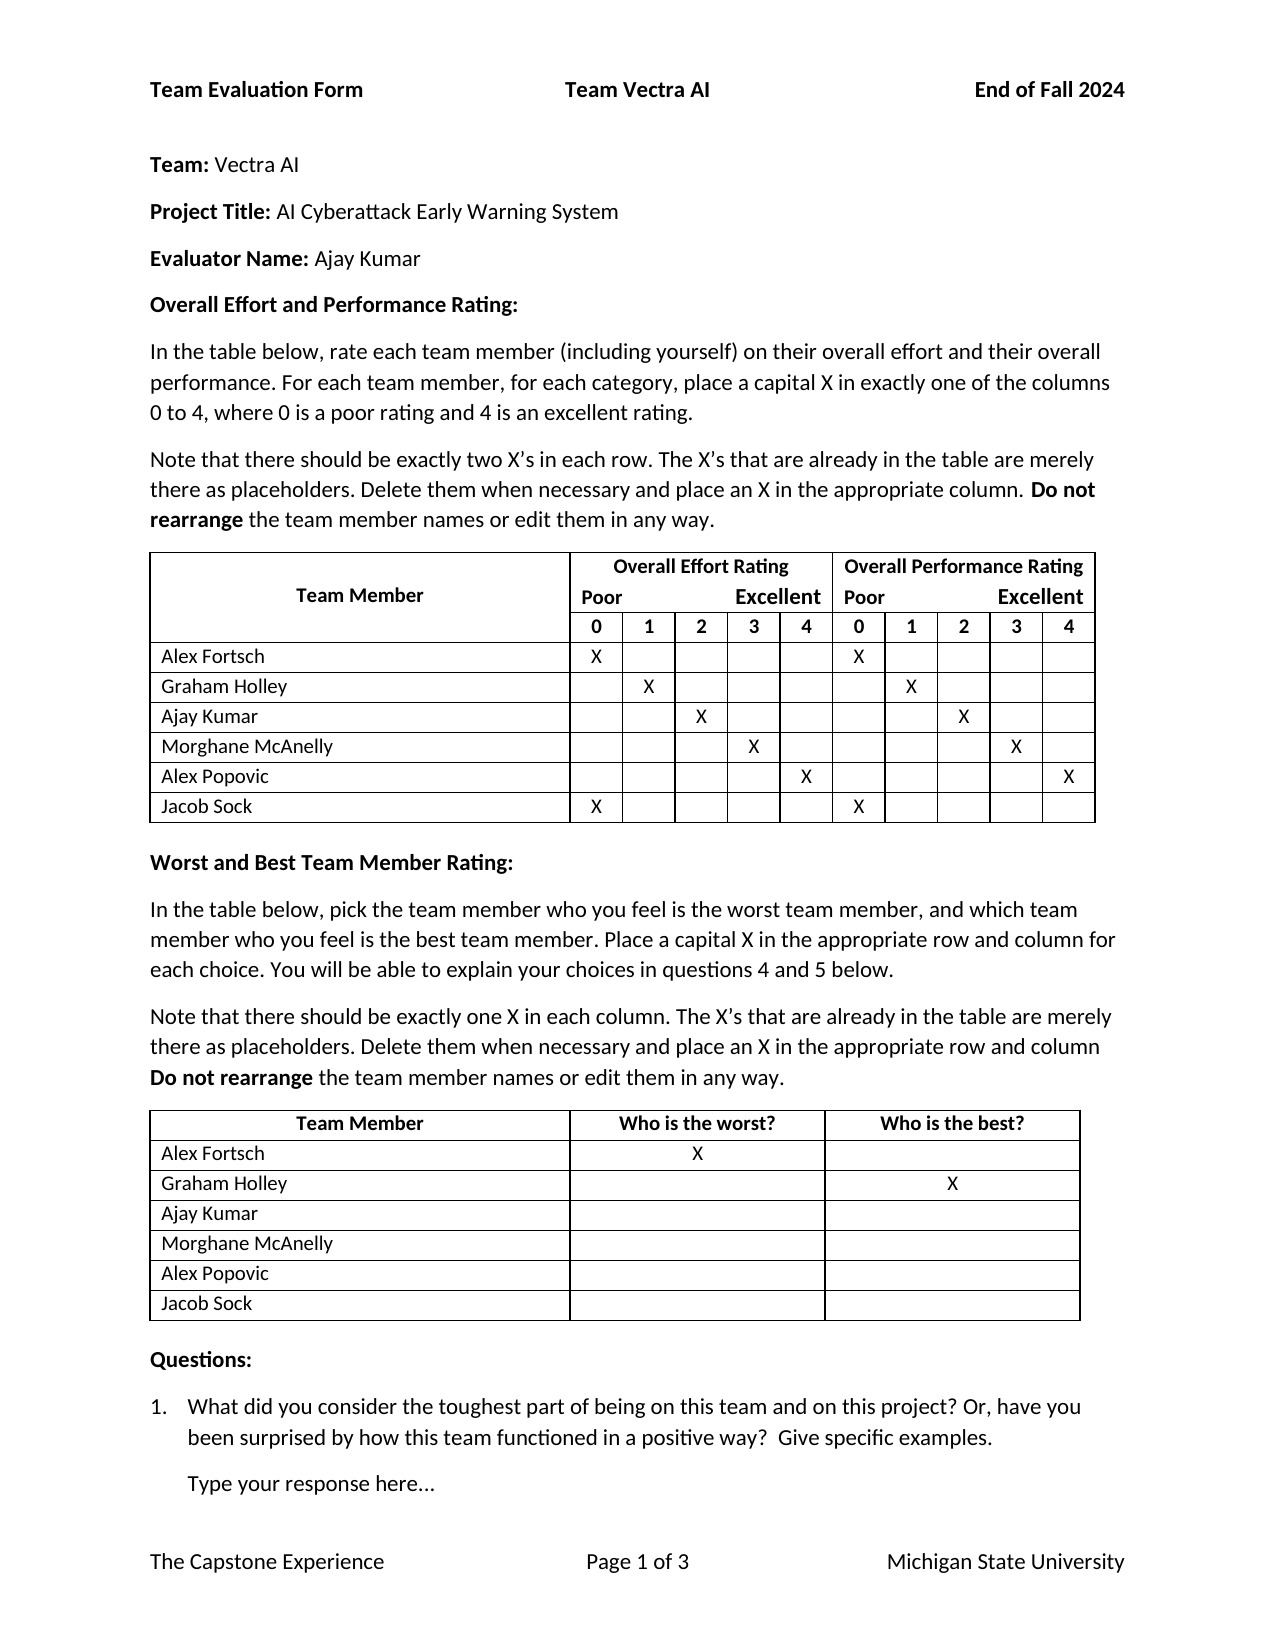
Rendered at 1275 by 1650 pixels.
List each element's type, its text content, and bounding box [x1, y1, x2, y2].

table_cell [728, 703, 779, 732]
table_cell [571, 1261, 824, 1289]
table_cell [938, 733, 989, 762]
table_cell Graham Holley [151, 1171, 569, 1199]
subtitle Worst and Best Team Member Rating: [150, 848, 1125, 876]
table_cell [991, 643, 1042, 672]
subtitle Evaluator Name: Ajay Kumar [150, 244, 1125, 272]
table_cell 3 [728, 613, 779, 642]
table_cell [676, 643, 727, 672]
table_cell [991, 673, 1042, 702]
table_cell 4 [1043, 613, 1094, 642]
table_cell [728, 763, 779, 792]
table_cell [886, 793, 937, 822]
subtitle Overall Effort and Performance Rating: [150, 291, 1125, 319]
text Type your response here... [187, 1469, 1125, 1498]
table_cell Ajay Kumar [151, 1201, 569, 1229]
text Note that there should be exactly one X in each column. The X’s that are already in the table are merely there as placeholders. Delete them when necessary and place an X in the appropriate row and column Do not rearrange the team member names or edit them in any way. [150, 1002, 1125, 1091]
table_cell [833, 733, 884, 762]
table_cell Alex Fortsch [151, 1141, 569, 1169]
table_cell 1 [623, 613, 674, 642]
table_cell [991, 763, 1042, 792]
table_cell [571, 1231, 824, 1259]
table_cell 2 [938, 613, 989, 642]
table_cell Ajay Kumar [151, 703, 569, 732]
table_header [151, 553, 569, 582]
table_cell [623, 703, 674, 732]
table_cell [826, 1261, 1079, 1289]
table_cell 4 [781, 613, 832, 642]
table_cell X [571, 1141, 824, 1169]
table_header Who is the worst? [571, 1111, 824, 1139]
table_cell Graham Holley [151, 673, 569, 702]
subtitle Team: Vectra AI [150, 150, 1125, 178]
table_cell [833, 763, 884, 792]
table_cell [676, 793, 727, 822]
table_cell [623, 733, 674, 762]
table_cell Jacob Sock [151, 1291, 569, 1319]
table_cell 2 [676, 613, 727, 642]
table_cell [1043, 793, 1094, 822]
table_cell [833, 703, 884, 732]
table_cell 0 [571, 613, 622, 642]
table_cell [781, 733, 832, 762]
table_cell X [623, 673, 674, 702]
subtitle Questions: [150, 1346, 1125, 1374]
table_cell [571, 1171, 824, 1199]
table_cell Poor Excellent [571, 582, 832, 612]
table_cell [151, 612, 569, 642]
table_cell [781, 673, 832, 702]
table_cell X [833, 643, 884, 672]
table_cell [623, 643, 674, 672]
table_cell [886, 763, 937, 792]
table_cell [728, 793, 779, 822]
table_cell [886, 643, 937, 672]
table_cell [886, 703, 937, 732]
table_cell [571, 763, 622, 792]
table_cell [826, 1231, 1079, 1259]
table_cell X [571, 643, 622, 672]
table_cell [571, 703, 622, 732]
table_cell [938, 673, 989, 702]
table_cell [833, 673, 884, 702]
text What did you consider the toughest part of being on this team and on this project? Or, have you been surprised by how this team functioned in a positive way? Give specific examples. [150, 1392, 1125, 1451]
table_cell X [991, 733, 1042, 762]
table_cell 0 [833, 613, 884, 642]
table_cell Morghane McAnelly [151, 1231, 569, 1259]
table_cell [826, 1201, 1079, 1229]
table_cell X [571, 793, 622, 822]
table_cell X [886, 673, 937, 702]
text In the table below, pick the team member who you feel is the worst team member, and which team member who you feel is the best team member. Place a capital X in the appropriate row and column for each choice. You will be able to explain your choices in questions 4 and 5 below. [150, 895, 1125, 983]
table_cell [991, 703, 1042, 732]
table_cell [623, 793, 674, 822]
table_cell X [781, 763, 832, 792]
text Note that there should be exactly two X’s in each row. The X’s that are already in the table are merely there as placeholders. Delete them when necessary and place an X in the appropriate column. Do not rearrange the team member names or edit them in any way. [150, 445, 1125, 533]
table_cell Morghane McAnelly [151, 733, 569, 762]
table_cell [571, 1291, 824, 1319]
subtitle Project Title: AI Cyberattack Early Warning System [150, 197, 1125, 225]
table_cell X [938, 703, 989, 732]
table_cell X [676, 703, 727, 732]
table_cell [826, 1291, 1079, 1319]
table_cell Alex Popovic [151, 763, 569, 792]
table_header Overall Effort Rating [571, 553, 832, 582]
table_cell [781, 703, 832, 732]
table_header Overall Performance Rating [833, 553, 1094, 582]
table_cell [886, 733, 937, 762]
table_cell [571, 733, 622, 762]
table_cell X [826, 1171, 1079, 1199]
table_header Team Member [151, 1111, 569, 1139]
table_cell 1 [886, 613, 937, 642]
table_cell X [728, 733, 779, 762]
table_cell [676, 733, 727, 762]
table_cell [1043, 643, 1094, 672]
table_cell [826, 1141, 1079, 1169]
table_cell [1043, 703, 1094, 732]
table_cell [781, 643, 832, 672]
table_cell [571, 673, 622, 702]
table_cell [728, 673, 779, 702]
table_cell [1043, 733, 1094, 762]
table_cell Alex Popovic [151, 1261, 569, 1289]
table_cell [623, 763, 674, 792]
table_cell [938, 643, 989, 672]
table_cell Jacob Sock [151, 793, 569, 822]
table_cell [676, 673, 727, 702]
table_cell [728, 643, 779, 672]
table_cell [676, 763, 727, 792]
table_cell X [833, 793, 884, 822]
table_cell [1043, 673, 1094, 702]
table_header Who is the best? [826, 1111, 1079, 1139]
table_cell Poor Excellent [833, 582, 1094, 612]
table_cell Team Member [151, 582, 569, 612]
table_cell Alex Fortsch [151, 643, 569, 672]
table_cell [781, 793, 832, 822]
text In the table below, rate each team member (including yourself) on their overall effort and their overall performance. For each team member, for each category, place a capital X in exactly one of the columns 0 to 4, where 0 is a poor rating and 4 is an excellent rating. [150, 337, 1125, 426]
table_cell [571, 1201, 824, 1229]
table_cell [938, 763, 989, 792]
table_cell 3 [991, 613, 1042, 642]
table_cell X [1043, 763, 1094, 792]
table_cell [938, 793, 989, 822]
table_cell [991, 793, 1042, 822]
